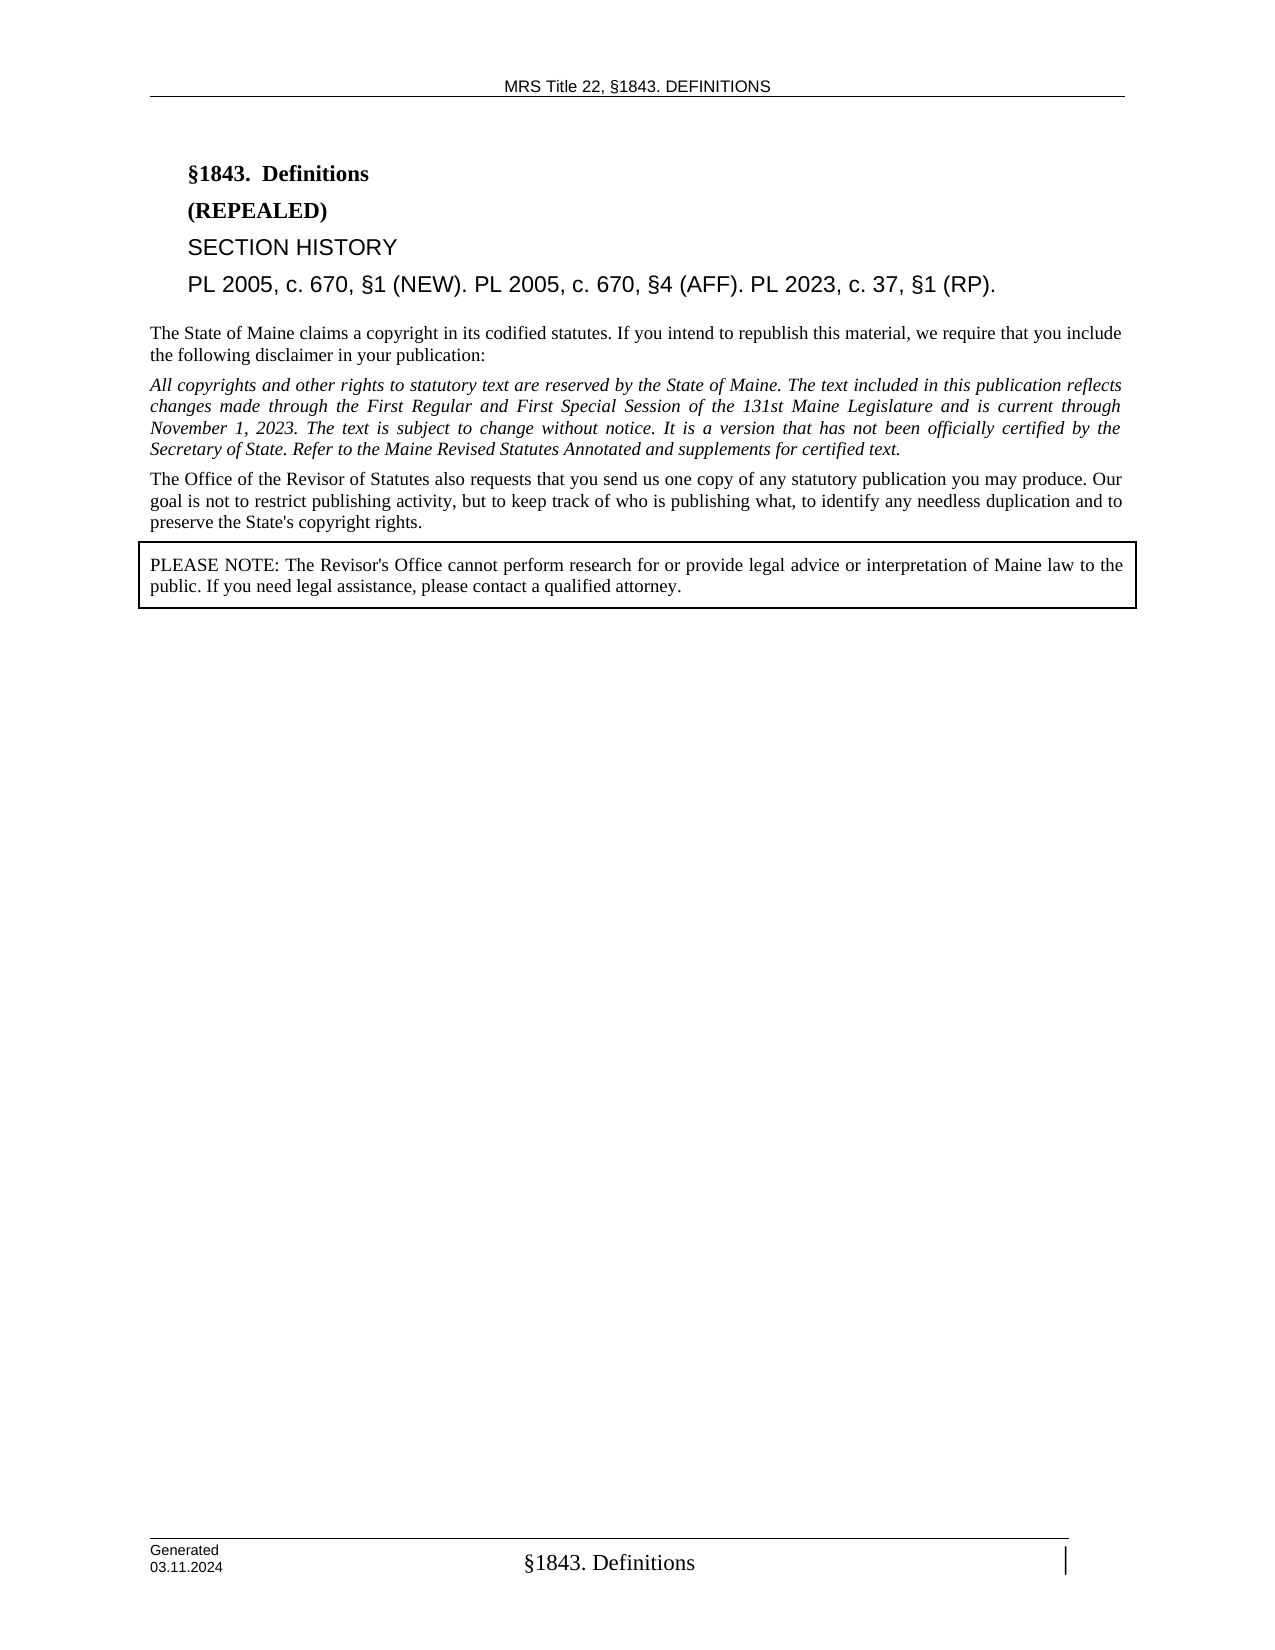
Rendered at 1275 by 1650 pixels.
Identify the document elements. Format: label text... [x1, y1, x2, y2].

text The State of Maine claims a copyright in its codified statutes. If you intend to republish this material, we require that you include the following disclaimer in your publication: [150, 322, 1125, 365]
text (REPEALED) [187, 197, 1125, 223]
text PLEASE NOTE: The Revisor's Office cannot perform research for or provide legal advice or interpretation of Maine law to the public. If you need legal assistance, please contact a qualified attorney. [140, 543, 1135, 607]
text All copyrights and other rights to statutory text are reserved by the State of Maine. The text included in this publication reflects changes made through the First Regular and First Special Session of the 131st Maine Legislature and is current through November 1, 2023 . The text is subject to change without notice. It is a version that has not been officially certified by the Secretary of State. Refer to the Maine Revised Statutes Annotated and supplements for certified text. [150, 373, 1125, 460]
text SECTION HISTORY [187, 234, 1125, 260]
text §1843. Definitions [187, 160, 1125, 187]
text PL 2005, c. 670, §1 (NEW). PL 2005, c. 670, §4 (AFF). PL 2023, c. 37, §1 (RP). [187, 271, 1125, 297]
text The Office of the Revisor of Statutes also requests that you send us one copy of any statutory publication you may produce. Our goal is not to restrict publishing activity, but to keep track of who is publishing what, to identify any needless duplication and to preserve the State's copyright rights. [150, 468, 1125, 533]
